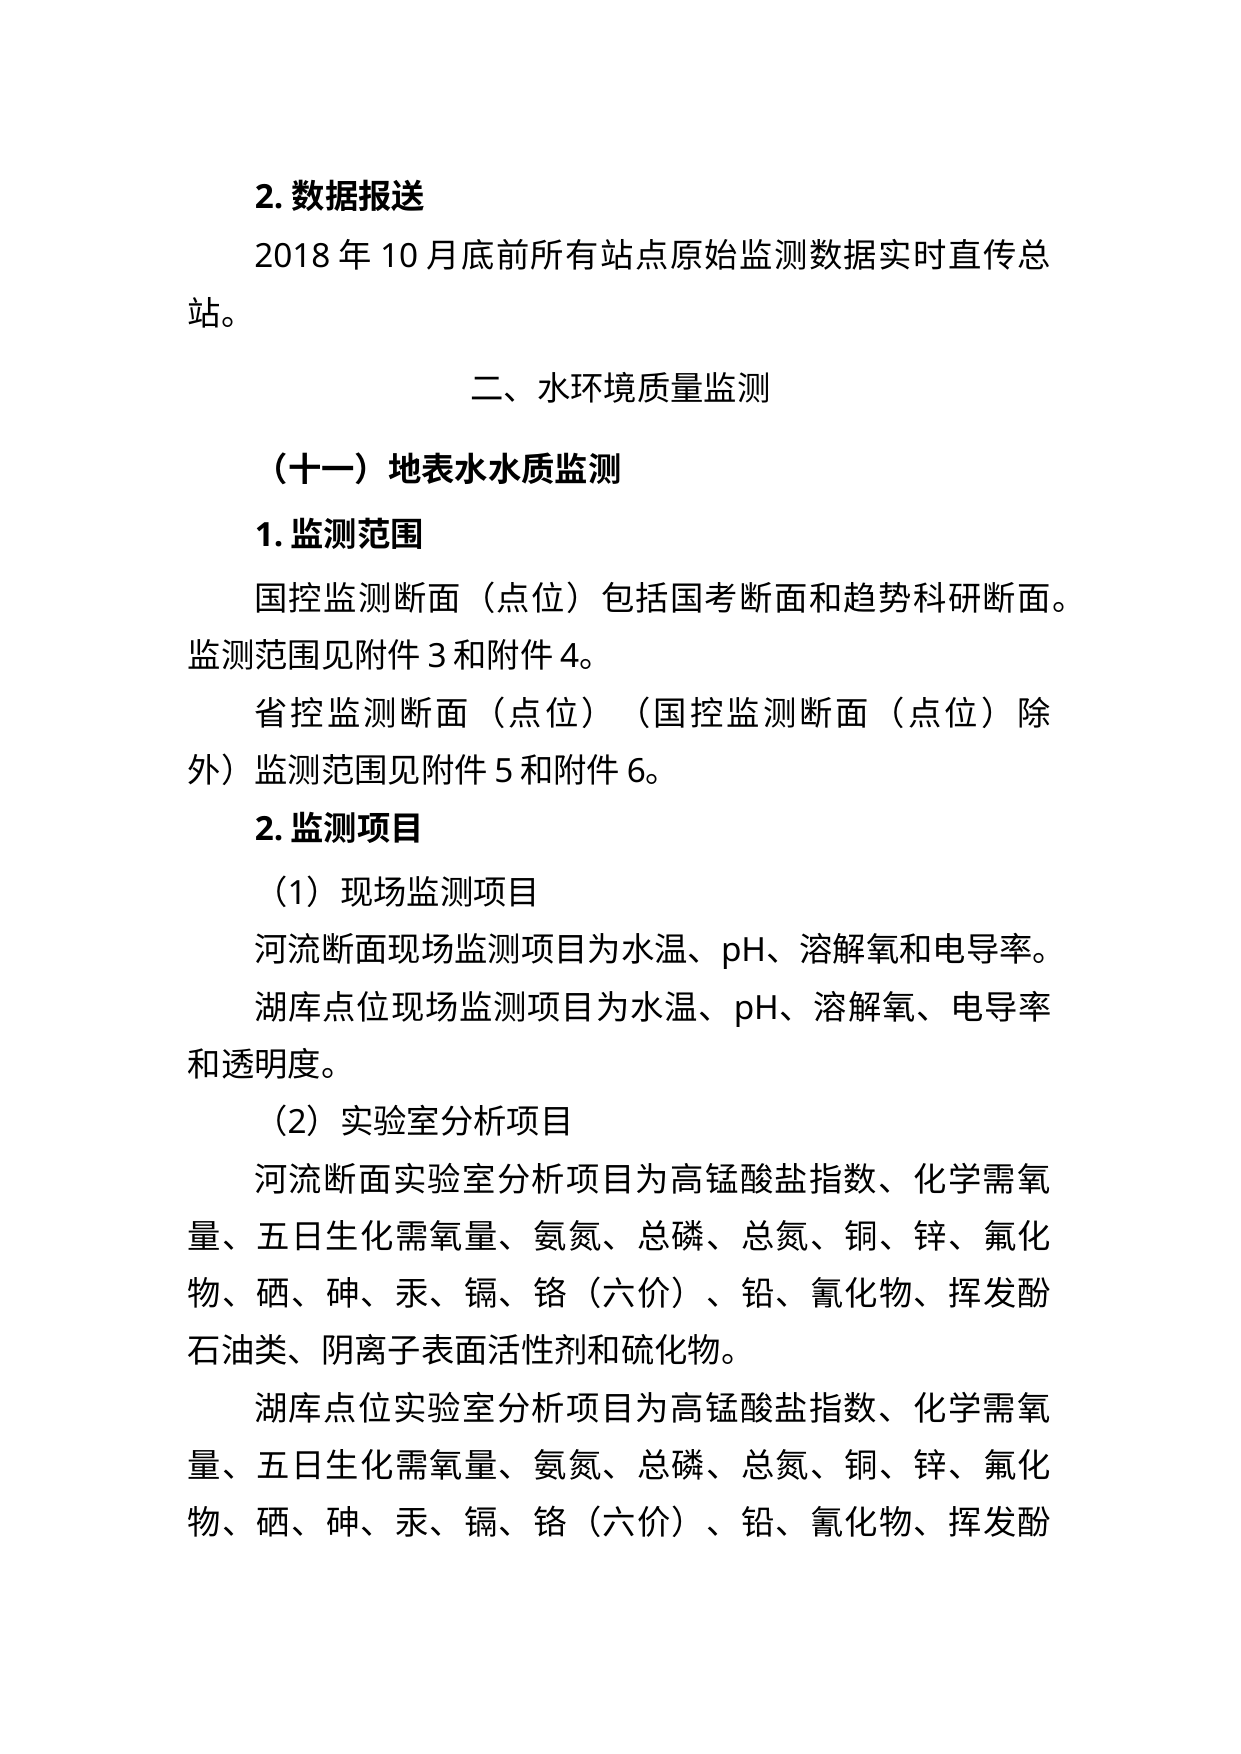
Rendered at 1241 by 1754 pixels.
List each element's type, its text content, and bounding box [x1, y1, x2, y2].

text 省控监测断面（点位）（国控监测断面（点位）除外）监测范围见附件5和附件6。 [187, 679, 1053, 794]
text 二、水环境质量监测 [187, 353, 1053, 418]
list 监测范围 [187, 499, 1053, 564]
text （1）现场监测项目 [187, 859, 1053, 916]
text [187, 1374, 1053, 1546]
text 河流断面实验室分析项目为高锰酸盐指数、化学需氧量、五日生化需氧量、氨氮、总磷、总氮、铜、锌、氟化物、硒、砷、汞、镉、铬（六价）、铅、氰化物、挥发酚、石油类、阴离子表面活性剂和硫化物。 [187, 1145, 1053, 1374]
text 河流断面现场监测项目为水温、pH、溶解氧和电导率。 [187, 916, 1053, 973]
text 2. 数据报送 [187, 162, 1053, 220]
text 湖库点位现场监测项目为水温、pH、溶解氧、电导率和透明度。 [187, 973, 1053, 1088]
text 2018年10月底前所有站点原始监测数据实时直传总站。 [187, 220, 1053, 337]
text 国控监测断面（点位）包括国考断面和趋势科研断面。监测范围见附件3和附件4。 [187, 564, 1053, 679]
text （十一）地表水水质监测 [187, 434, 1053, 499]
list 监测项目 [187, 794, 1053, 859]
text （2）实验室分析项目 [187, 1088, 1053, 1145]
